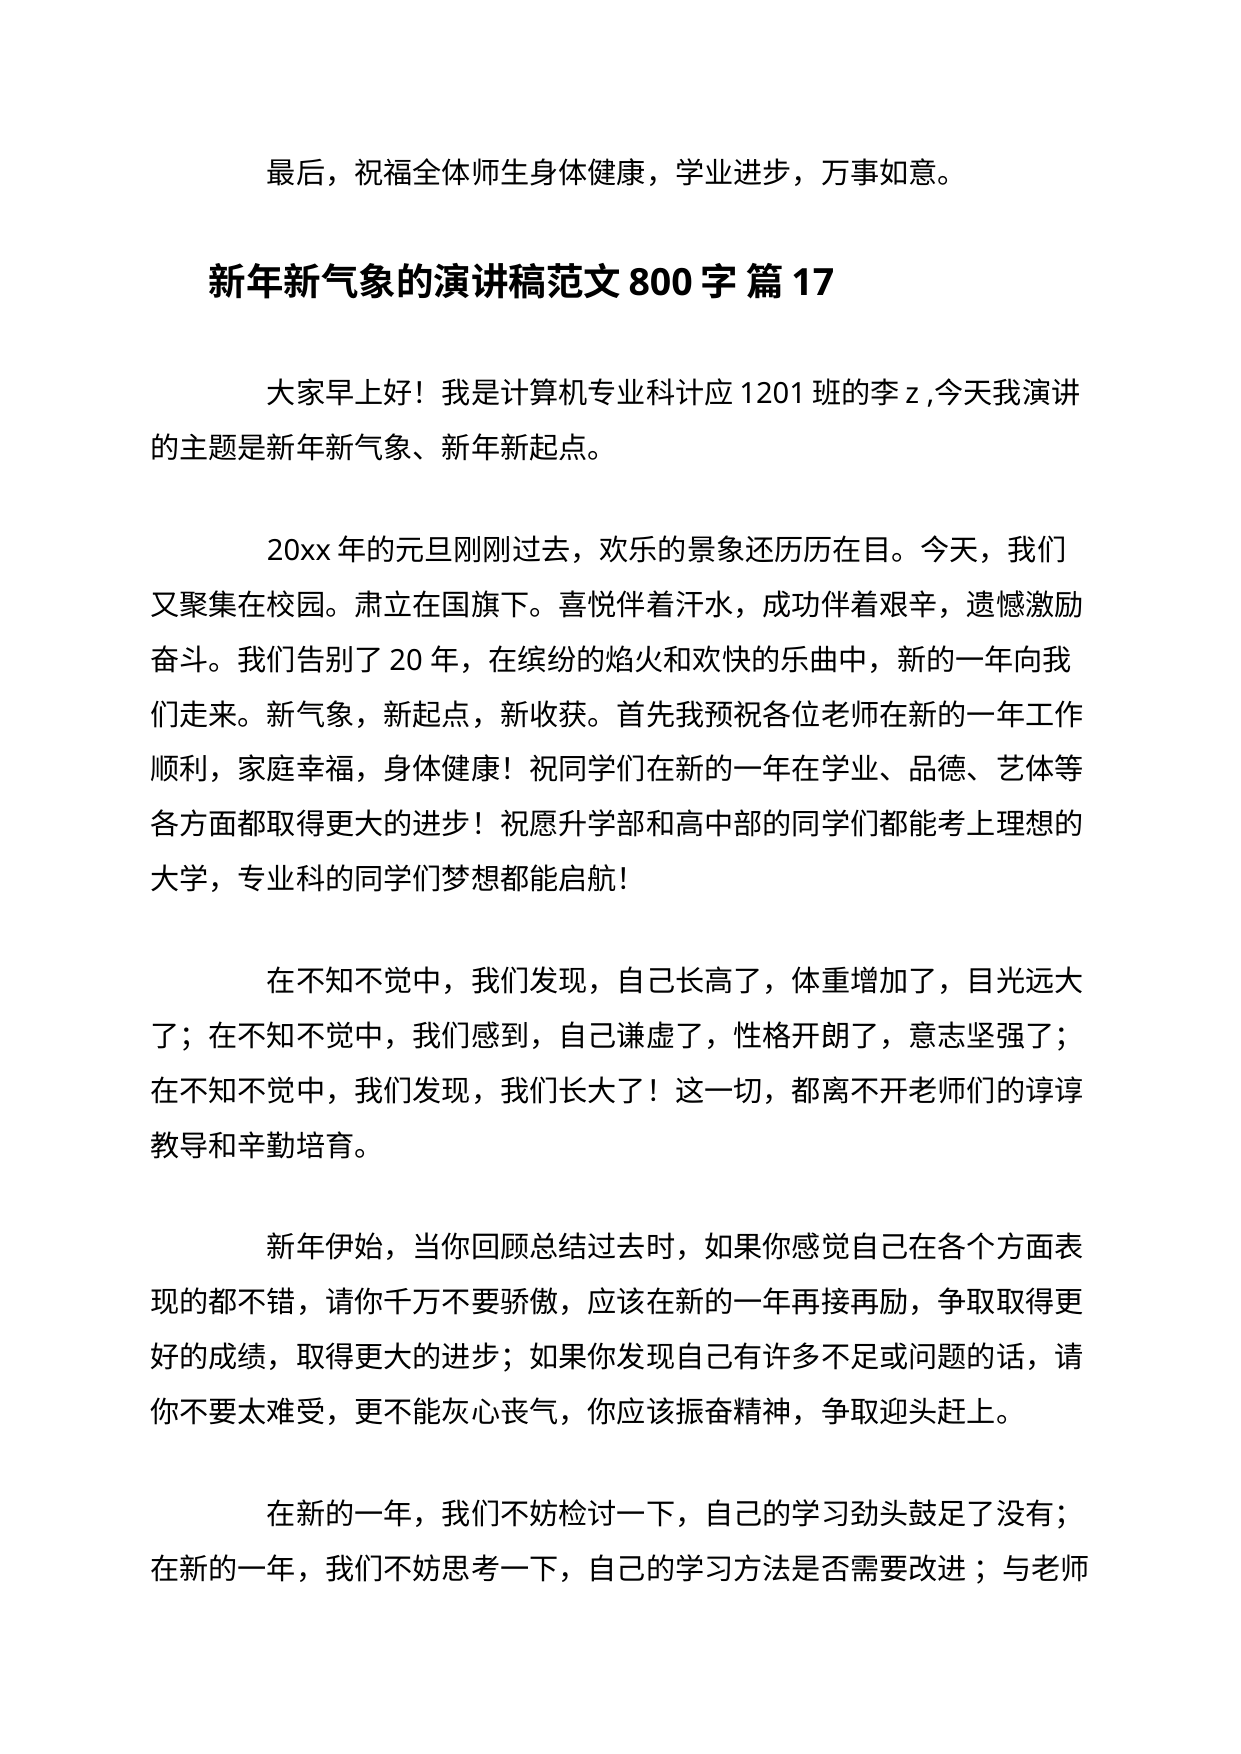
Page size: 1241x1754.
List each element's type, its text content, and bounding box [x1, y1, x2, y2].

text 大家早上好！我是计算机专业科计应1201班的李z ,今天我演讲的主题是新年新气象、新年新起点。 [150, 369, 1090, 467]
text 最后，祝福全体师生身体健康，学业进步，万事如意。 [150, 150, 1090, 192]
text 新年新气象的演讲稿范文800字 篇17 [150, 252, 1090, 306]
text 新年伊始，当你回顾总结过去时，如果你感觉自己在各个方面表现的都不错，请你千万不要骄傲，应该在新的一年再接再励，争取取得更好的成绩，取得更大的进步；如果你发现自己有许多不足或问题的话，请你不要太难受，更不能灰心丧气，你应该振奋精神，争取迎头赶上。 [150, 1224, 1090, 1431]
text 20xx年的元旦刚刚过去，欢乐的景象还历历在目。今天，我们又聚集在校园。肃立在国旗下。喜悦伴着汗水，成功伴着艰辛，遗憾激励奋斗。我们告别了20 年，在缤纷的焰火和欢快的乐曲中，新的一年向我们走来。新气象，新起点，新收获。首先我预祝各位老师在新的一年工作顺利，家庭幸福，身体健康！祝同学们在新的一年在学业、品德、艺体等各方面都取得更大的进步！祝愿升学部和高中部的同学们都能考上理想的大学，专业科的同学们梦想都能启航！ [150, 526, 1090, 898]
text 在不知不觉中，我们发现，自己长高了，体重增加了，目光远大了；在不知不觉中，我们感到，自己谦虚了，性格开朗了，意志坚强了；在不知不觉中，我们发现，我们长大了！这一切，都离不开老师们的谆谆教导和辛勤培育。 [150, 957, 1090, 1164]
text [150, 1490, 1090, 1588]
